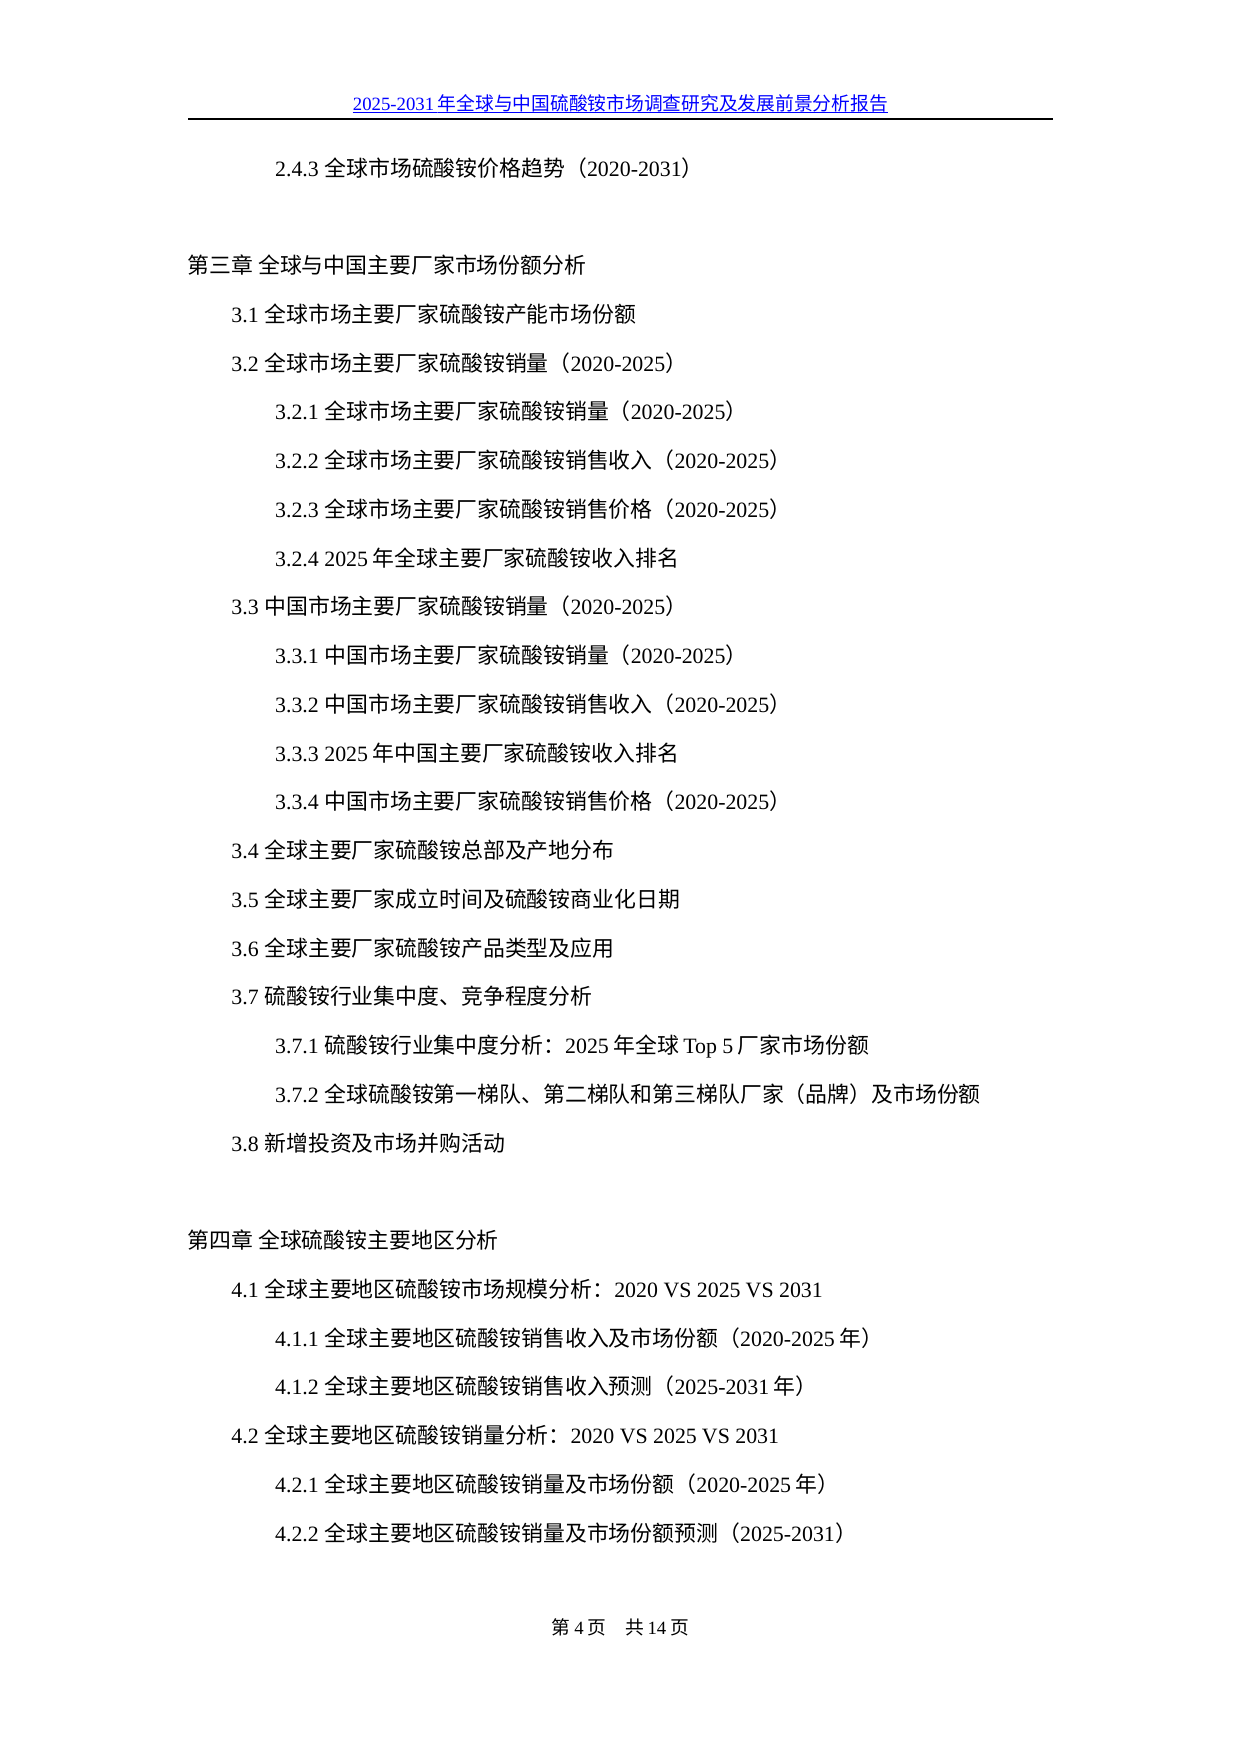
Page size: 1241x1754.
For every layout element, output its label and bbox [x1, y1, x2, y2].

text [187, 150, 1053, 1548]
